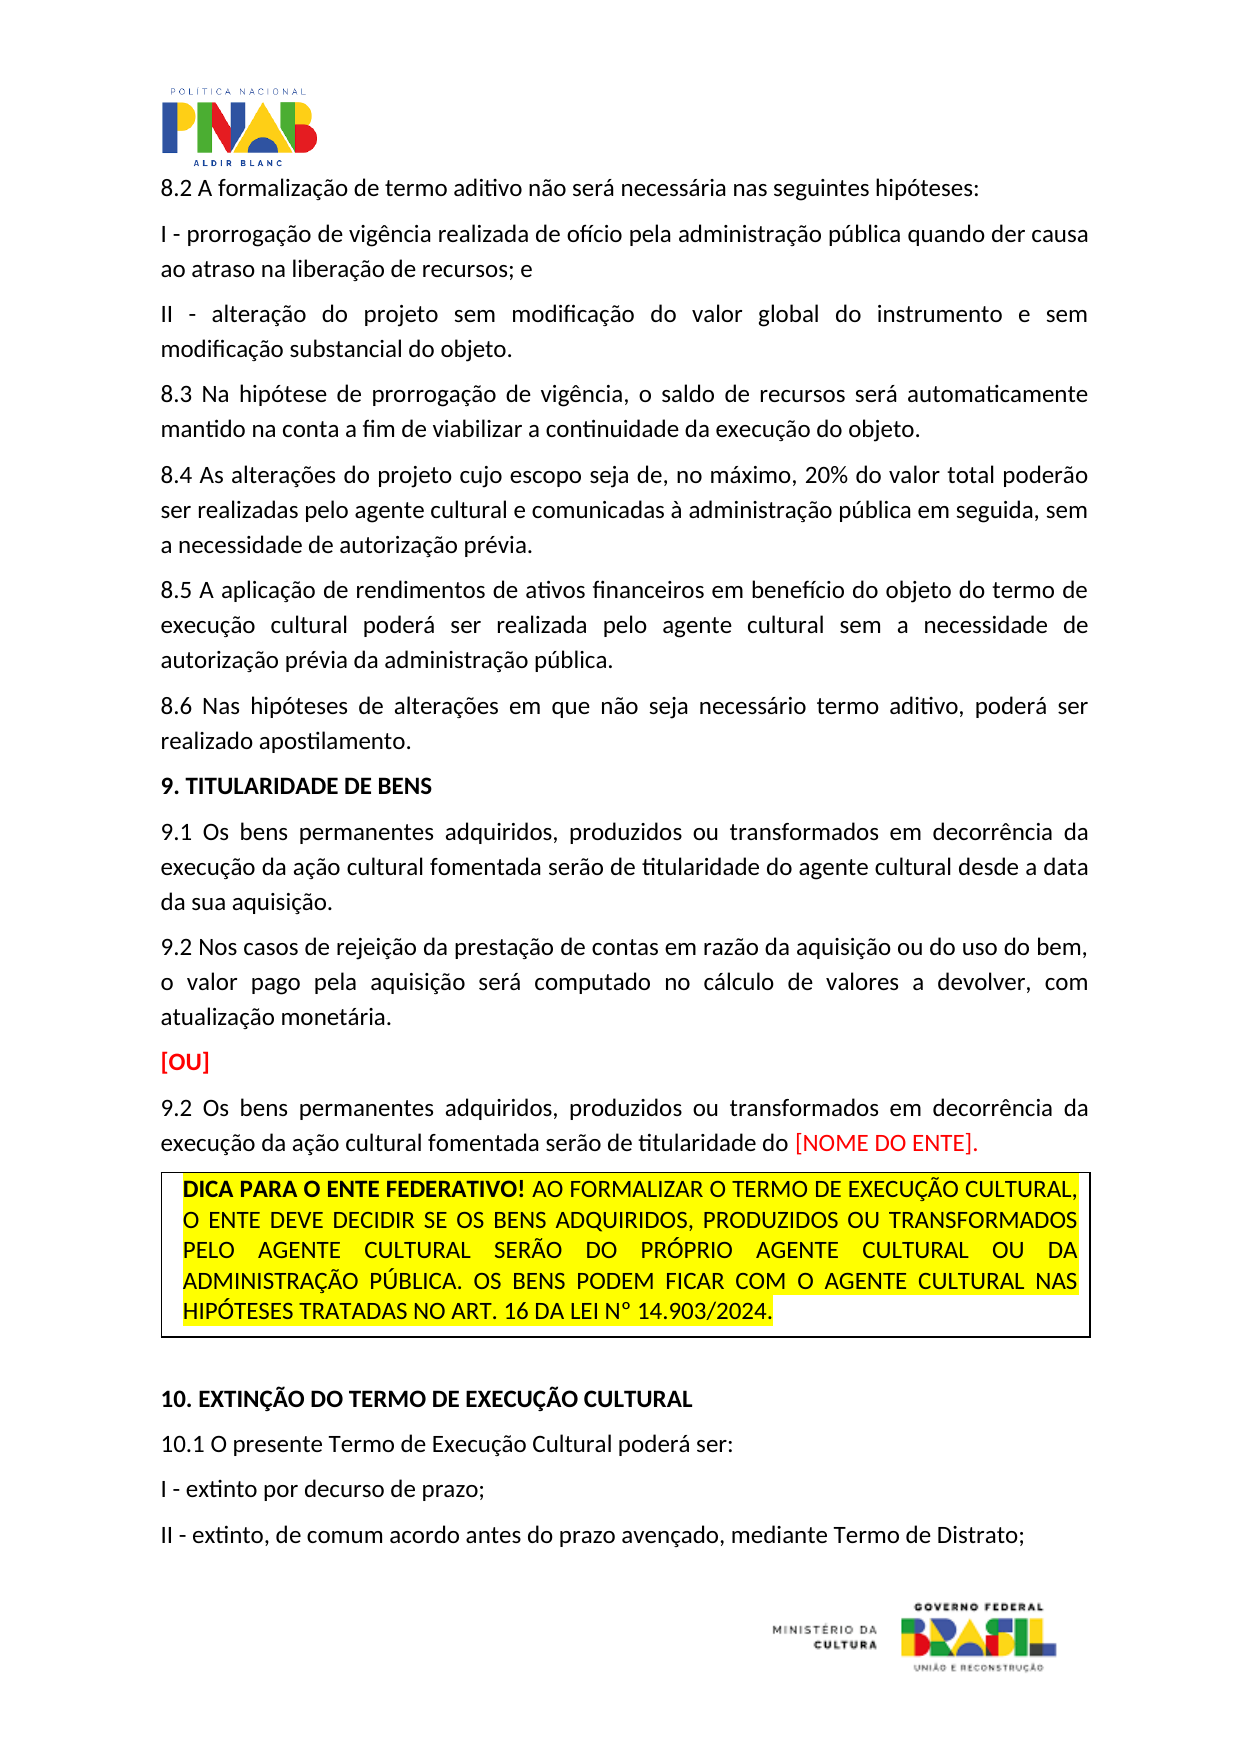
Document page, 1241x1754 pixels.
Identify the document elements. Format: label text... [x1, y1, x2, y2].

text 9.1 Os bens permanentes adquiridos, produzidos ou transformados em decorrência da execução da ação cultural fomentada serão de titularidade do agente cultural desde a data da sua aquisição. [160, 816, 1090, 916]
text 9.2 Nos casos de rejeição da prestação de contas em razão da aquisição ou do uso do bem, o valor pago pela aquisição será computado no cálculo de valores a devolver, com atualização monetária. [160, 931, 1090, 1032]
text 8.4 As alterações do projeto cujo escopo seja de, no máximo, 20% do valor total poderão ser realizadas pelo agente cultural e comunicadas à administração pública em seguida, sem a necessidade de autorização prévia. [160, 459, 1090, 559]
table_header DICA PARA O ENTE FEDERATIVO! AO FORMALIZAR O TERMO DE EXECUÇÃO CULTURAL, O ENTE DEVE DECIDIR SE OS BENS ADQUIRIDOS, PRODUZIDOS OU TRANSFORMADOS PELO AGENTE CULTURAL SERÃO DO PRÓPRIO AGENTE CULTURAL OU DA ADMINISTRAÇÃO PÚBLICA. OS BENS PODEM FICAR COM O AGENTE CULTURAL NAS HIPÓTESES TRATADAS NO ART. 16 DA LEI Nº 14.903/2024. [162, 1173, 1089, 1336]
text II - extinto, de comum acordo antes do prazo avençado, mediante Termo de Distrato; [160, 1519, 1090, 1549]
picture [150, 75, 329, 173]
text 10.1 O presente Termo de Execução Cultural poderá ser: [160, 1428, 1090, 1459]
text I - extinto por decurso de prazo; [160, 1474, 1090, 1504]
text 8.5 A aplicação de rendimentos de ativos financeiros em benefício do objeto do termo de execução cultural poderá ser realizada pelo agente cultural sem a necessidade de autorização prévia da administração pública. [160, 574, 1090, 675]
text 10. EXTINÇÃO DO TERMO DE EXECUÇÃO CULTURAL [160, 1383, 1090, 1413]
picture [739, 1598, 1091, 1679]
text I - prorrogação de vigência realizada de ofício pela administração pública quando der causa ao atraso na liberação de recursos; e [160, 218, 1090, 283]
text 9.2 Os bens permanentes adquiridos, produzidos ou transformados em decorrência da execução da ação cultural fomentada serão de titularidade do [NOME DO ENTE]. [160, 1092, 1090, 1157]
text 8.6 Nas hipóteses de alterações em que não seja necessário termo aditivo, poderá ser realizado apostilamento. [160, 690, 1090, 755]
text II - alteração do projeto sem modificação do valor global do instrumento e sem modificação substancial do objeto. [160, 298, 1090, 364]
text 8.2 A formalização de termo aditivo não será necessária nas seguintes hipóteses: [160, 172, 1090, 203]
text 8.3 Na hipótese de prorrogação de vigência, o saldo de recursos será automaticamente mantido na conta a fim de viabilizar a continuidade da execução do objeto. [160, 378, 1090, 444]
text [OU] [160, 1046, 1090, 1077]
text 9. TITULARIDADE DE BENS [160, 770, 1090, 801]
